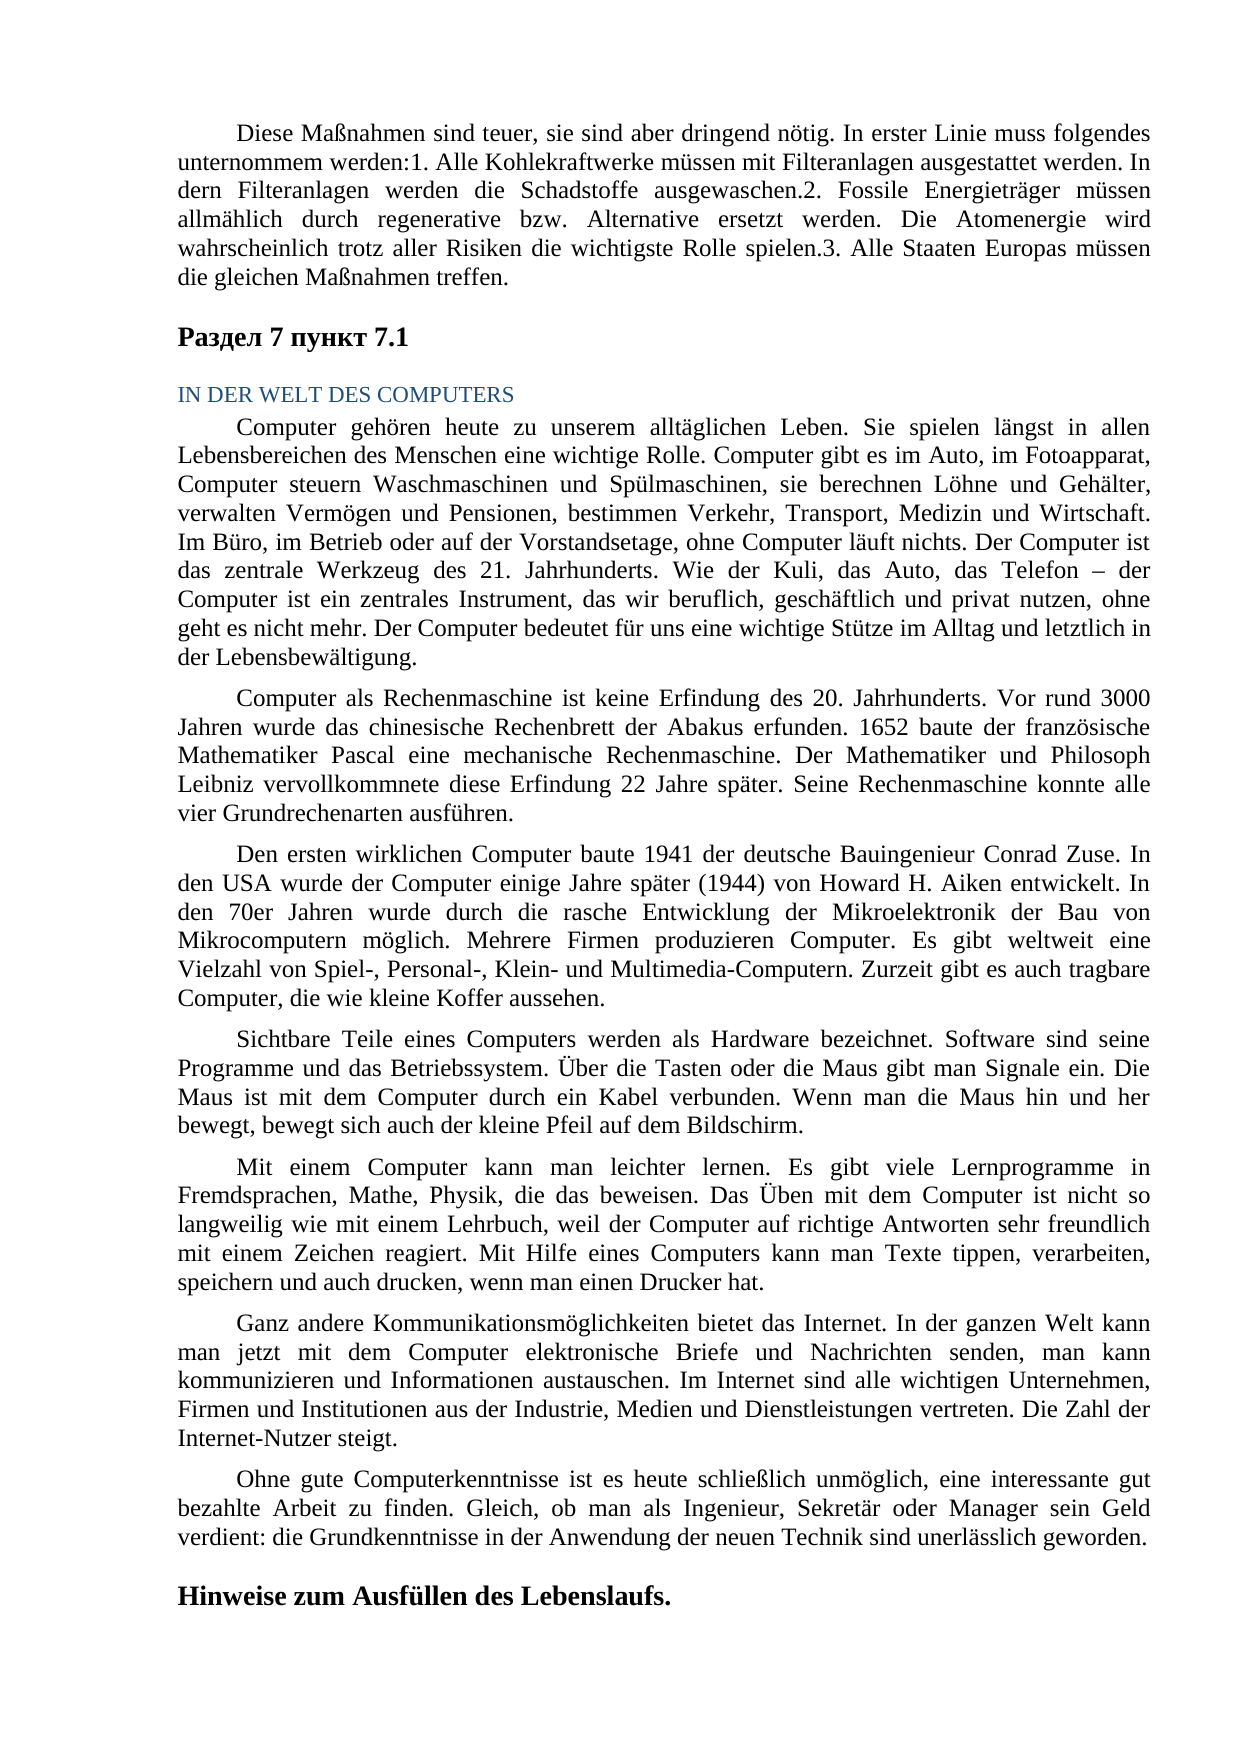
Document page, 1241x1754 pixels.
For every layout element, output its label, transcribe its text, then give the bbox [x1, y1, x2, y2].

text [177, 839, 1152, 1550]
text Diese Maßnahmen sind teuer, sie sind aber dringend nötig. In erster Linie muss folgendes unternommem werden:1. Alle Kohlekraftwerke müssen mit Filteranlagen ausgestattet werden. In dern Filteranlagen werden die Schadstoffe ausgewaschen.2. Fossile Energieträger müssen allmählich durch regenerative bzw. Alternative ersetzt werden. Die Atomenergie wird wahrscheinlich trotz aller Risiken die wichtigste Rolle spielen.3. Alle Staaten Europas müssen die gleichen Maßnahmen treffen. [177, 118, 1152, 291]
text Computer als Rechenmaschine ist keine Erfindung des 20. Jahrhunderts. Vor rund 3000 Jahren wurde das chinesische Rechenbrett der Abakus erfunden. 1652 baute der französische Mathematiker Pascal eine mechanische Rechenmaschine. Der Mathematiker und Philosoph Leibniz vervollkommnete diese Erfindung 22 Jahre später. Seine Rechenmaschine konnte alle vier Grundrechenarten ausführen. [177, 683, 1152, 827]
subtitle IN DER WELT DES COMPUTERS [177, 381, 1152, 408]
subtitle Раздел 7 пункт 7.1 [177, 320, 1152, 352]
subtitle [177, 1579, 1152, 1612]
text Computer gehören heute zu unserem alltäglichen Leben. Sie spielen längst in allen Lebensbereichen des Menschen eine wichtige Rolle. Computer gibt es im Auto, im Fotoapparat, Computer steuern Waschmaschinen und Spülmaschinen, sie berechnen Löhne und Gehälter, verwalten Vermögen und Pensionen, bestimmen Verkehr, Transport, Medizin und Wirtschaft. Im Büro, im Betrieb oder auf der Vorstandsetage, ohne Computer läuft nichts. Der Computer ist das zentrale Werkzeug des 21. Jahrhunderts. Wie der Kuli, das Auto, das Telefon – der Computer ist ein zentrales Instrument, das wir beruflich, geschäftlich und privat nutzen, ohne geht es nicht mehr. Der Computer bedeutet für uns eine wichtige Stütze im Alltag und letztlich in der Lebensbewältigung. [177, 412, 1152, 670]
